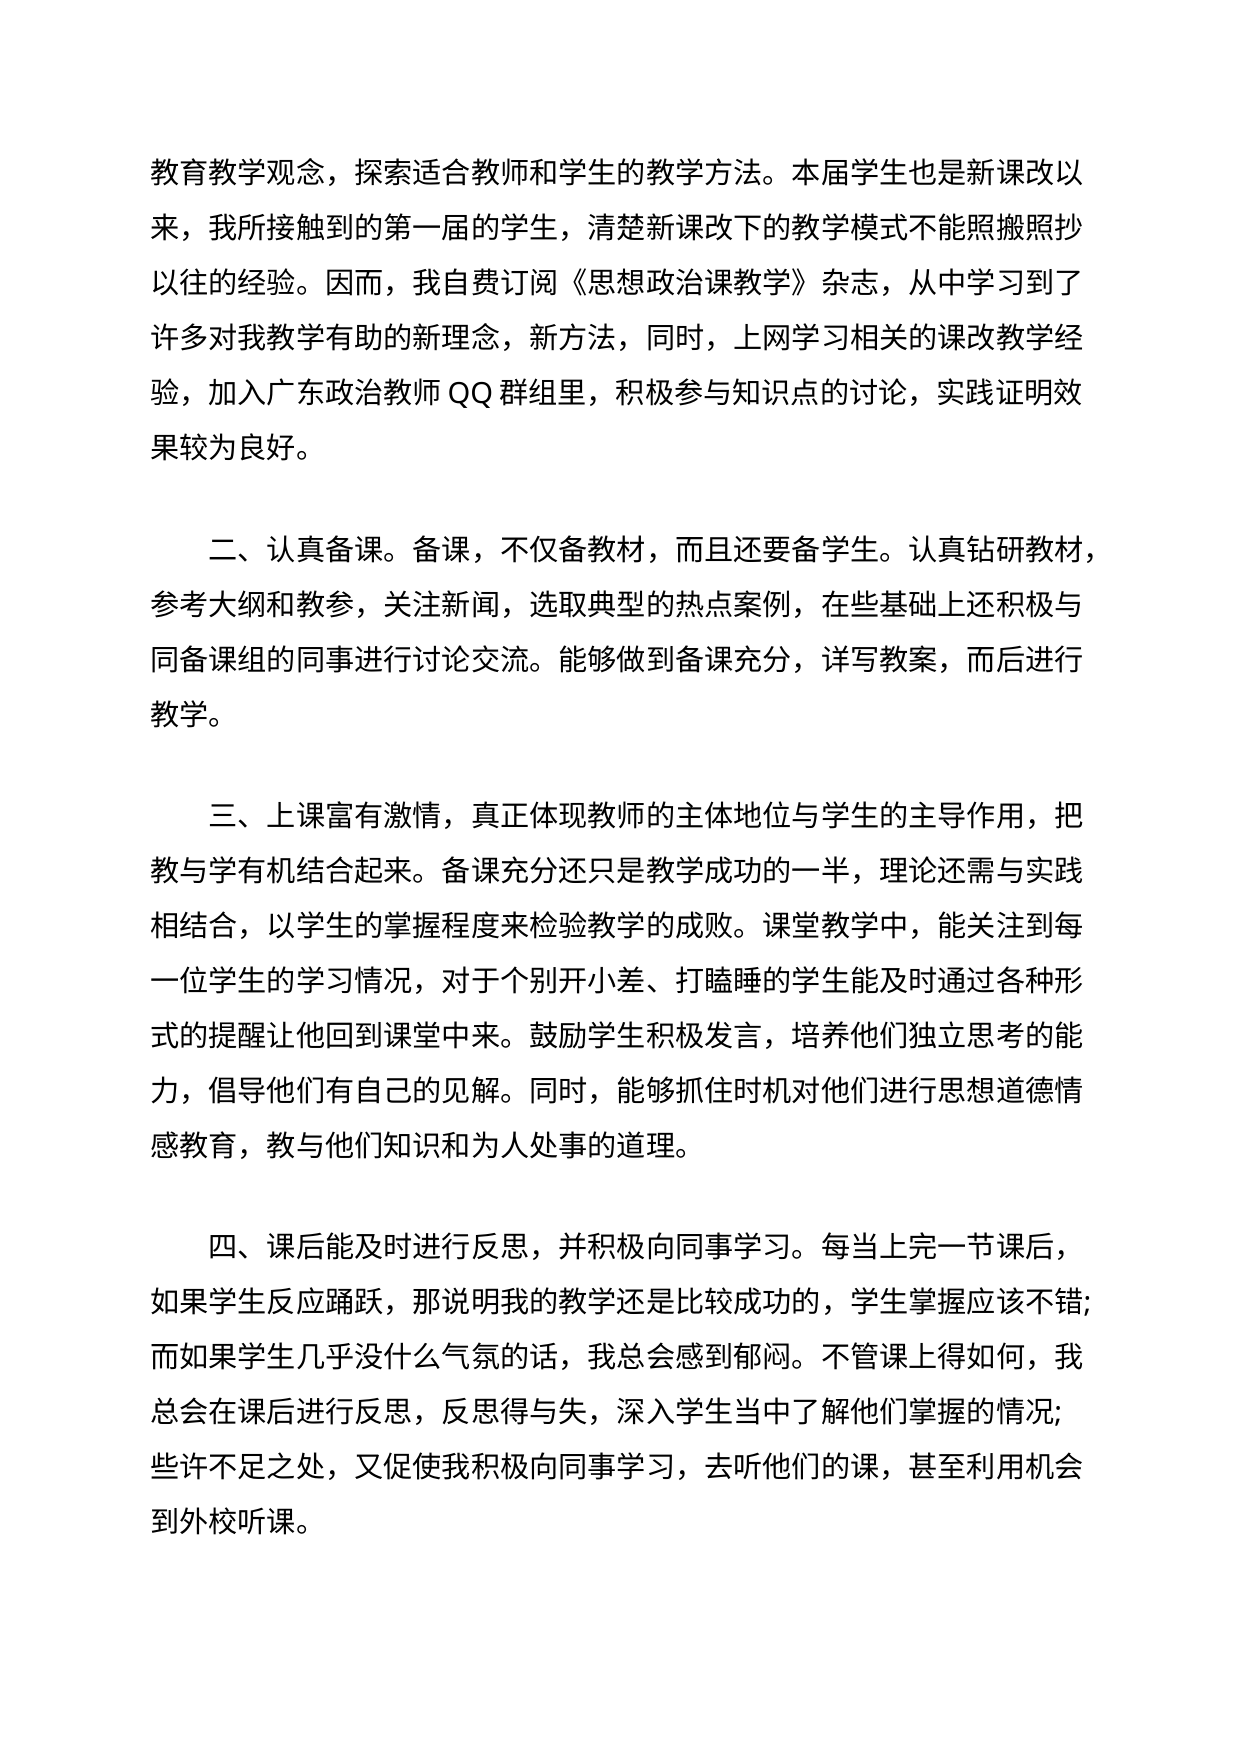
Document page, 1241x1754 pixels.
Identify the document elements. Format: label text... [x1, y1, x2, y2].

text 二、认真备课。备课，不仅备教材，而且还要备学生。认真钻研教材，参考大纲和教参，关注新闻，选取典型的热点案例，在些基础上还积极与同备课组的同事进行讨论交流。能够做到备课充分，详写教案，而后进行教学。 [150, 526, 1090, 733]
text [150, 150, 1090, 467]
text 四、课后能及时进行反思，并积极向同事学习。每当上完一节课后，如果学生反应踊跃，那说明我的教学还是比较成功的，学生掌握应该不错;而如果学生几乎没什么气氛的话，我总会感到郁闷。不管课上得如何，我总会在课后进行反思，反思得与失，深入学生当中了解他们掌握的情况;些许不足之处，又促使我积极向同事学习，去听他们的课，甚至利用机会到外校听课。 [150, 1224, 1090, 1541]
text 三、上课富有激情，真正体现教师的主体地位与学生的主导作用，把教与学有机结合起来。备课充分还只是教学成功的一半，理论还需与实践相结合，以学生的掌握程度来检验教学的成败。课堂教学中，能关注到每一位学生的学习情况，对于个别开小差、打瞌睡的学生能及时通过各种形式的提醒让他回到课堂中来。鼓励学生积极发言，培养他们独立思考的能力，倡导他们有自己的见解。同时，能够抓住时机对他们进行思想道德情感教育，教与他们知识和为人处事的道理。 [150, 793, 1090, 1164]
